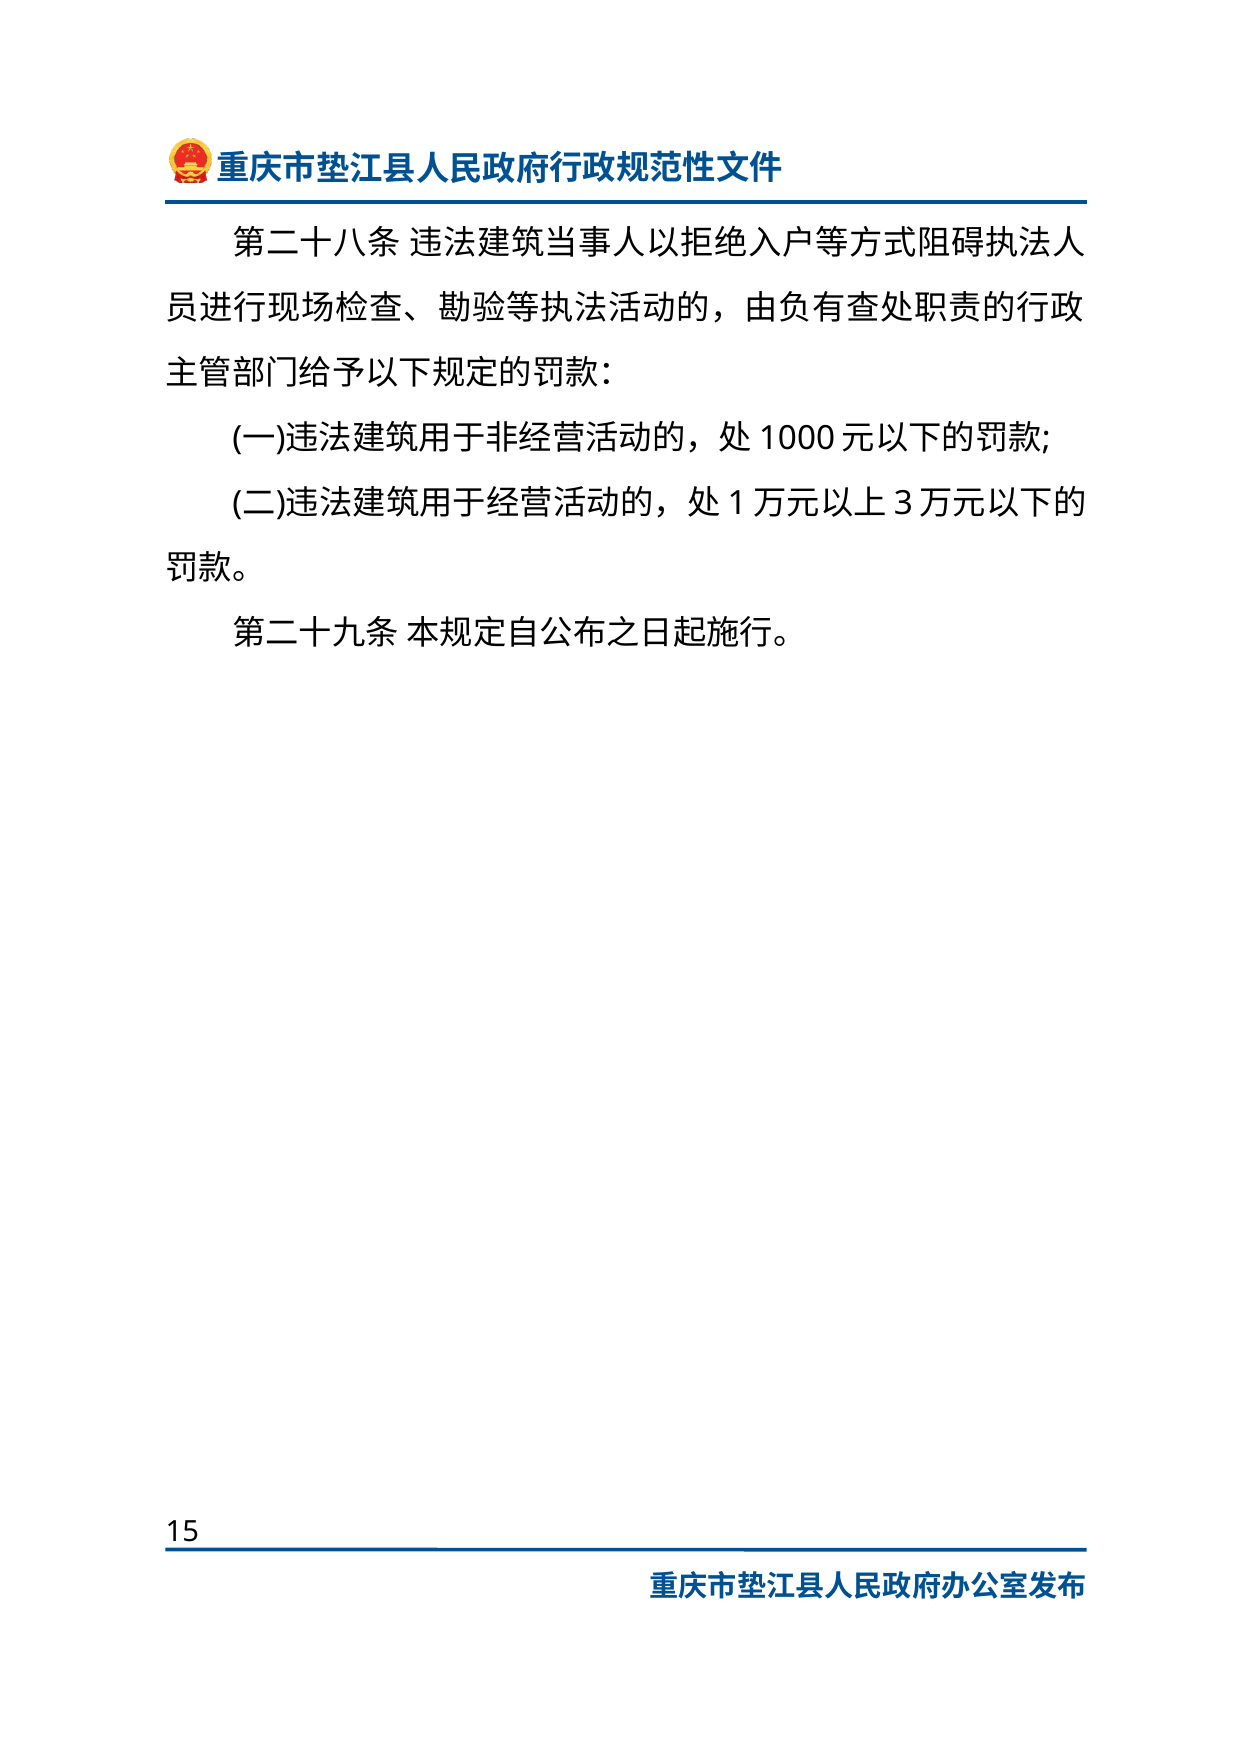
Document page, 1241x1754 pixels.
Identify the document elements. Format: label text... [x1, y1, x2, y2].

text 第二十九条 本规定自公布之日起施行。 [165, 597, 1087, 662]
text (二)违法建筑用于经营活动的，处1万元以上3万元以下的罚款。 [165, 467, 1087, 597]
text 第二十八条 违法建筑当事人以拒绝入户等方式阻碍执法人员进行现场检查、勘验等执法活动的，由负有查处职责的行政主管部门给予以下规定的罚款： [165, 207, 1087, 402]
picture [165, 136, 216, 187]
text (一)违法建筑用于非经营活动的，处1000元以下的罚款; [165, 402, 1087, 467]
